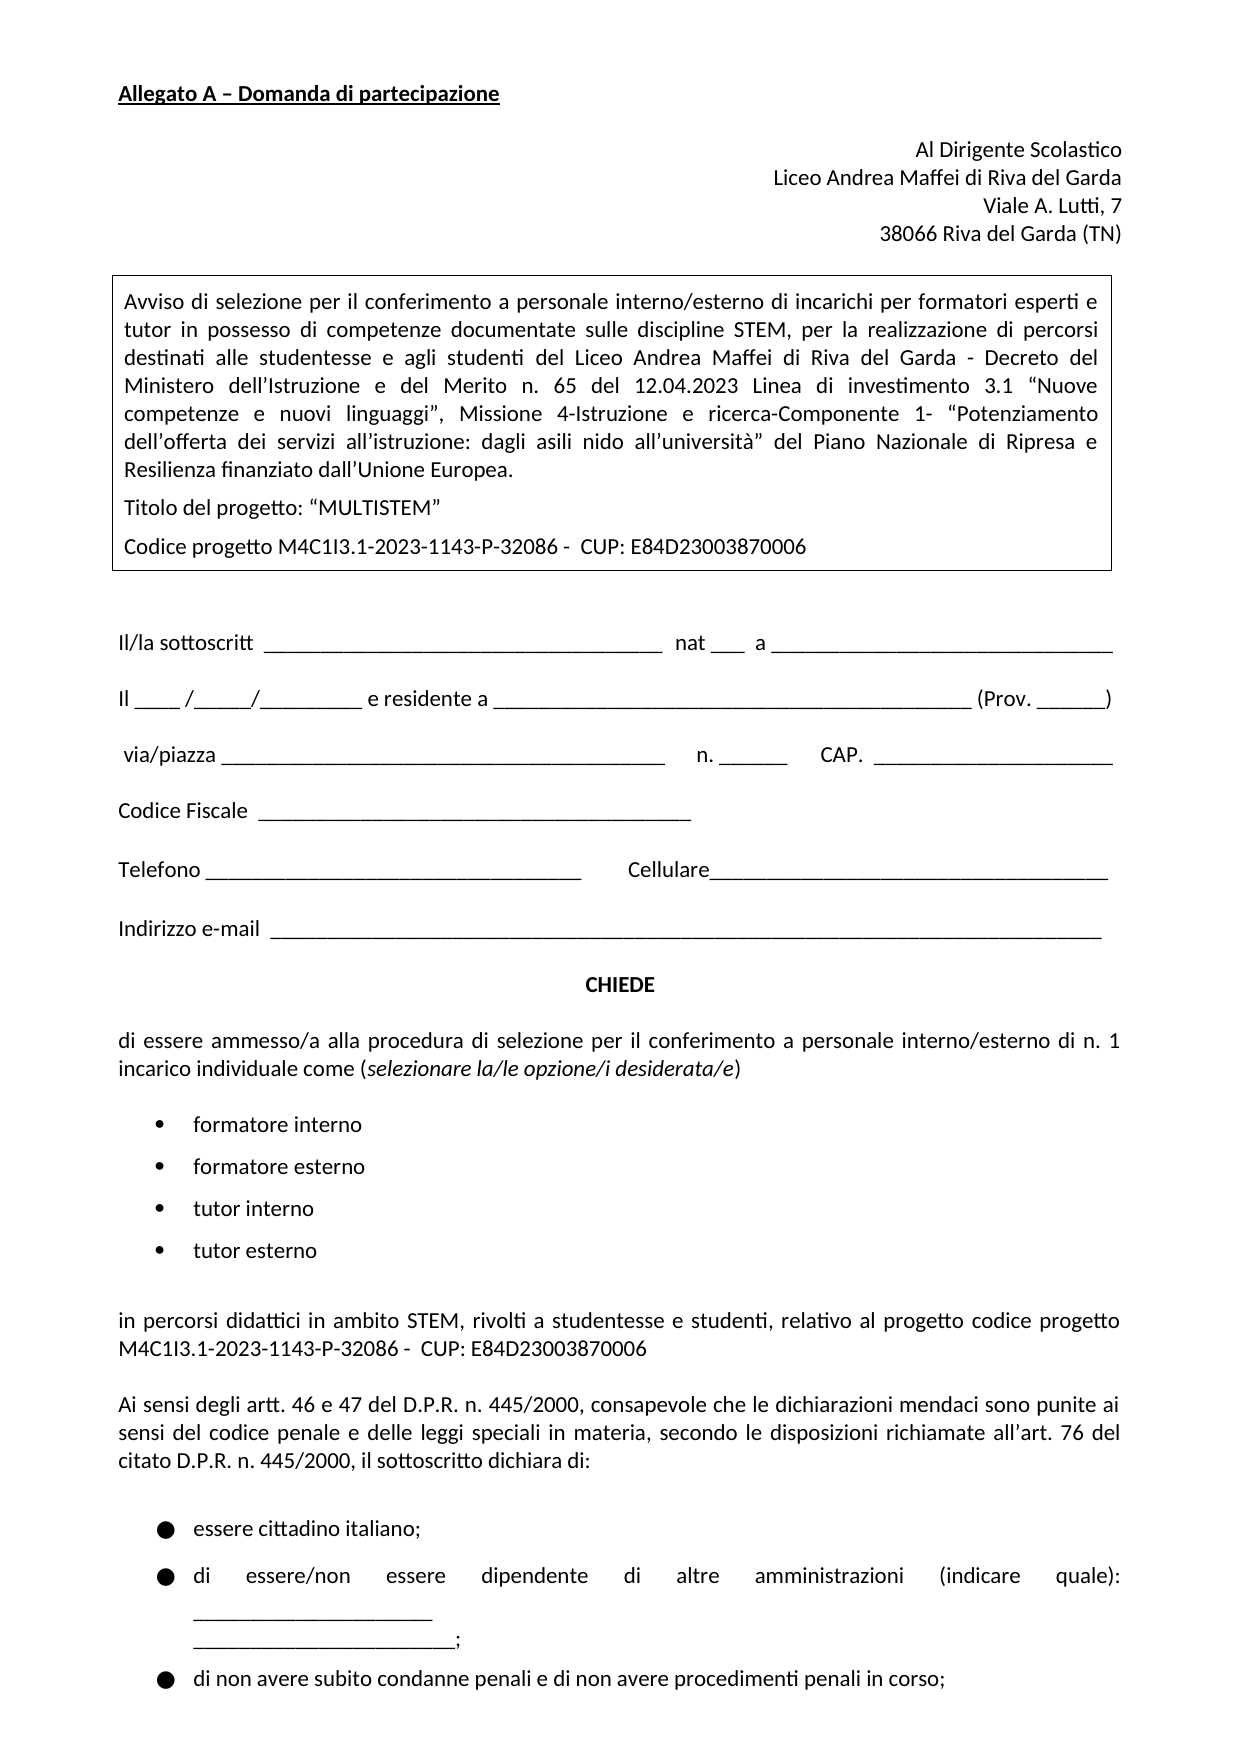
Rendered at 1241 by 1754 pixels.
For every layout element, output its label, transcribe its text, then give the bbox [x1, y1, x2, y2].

list tutor esterno [156, 1236, 1122, 1264]
text 38066 Riva del Garda (TN) [118, 219, 1122, 247]
list essere cittadino italiano; [156, 1502, 1122, 1549]
text Al Dirigente Scolastico [118, 135, 1122, 163]
list formatore interno [156, 1110, 1122, 1138]
text via/piazza _______________________________________ n. ______ CAP. _____________________ [118, 741, 1122, 769]
text Liceo Andrea Maffei di Riva del Garda [118, 163, 1122, 191]
text _______________________; [193, 1624, 1122, 1652]
list formatore esterno [156, 1152, 1122, 1180]
list tutor interno [156, 1194, 1122, 1222]
table_header Avviso di selezione per il conferimento a personale interno/esterno di incarichi per formatori esperti e tutor in possesso di competenze documentate sulle discipline STEM, per la realizzazione di percorsi destinati alle studentesse e agli studenti del Liceo Andrea Maffei di Riva del Garda - Decreto del Ministero dell’Istruzione e del Merito n. 65 del 12.04.2023 Linea di investimento 3.1 “Nuove competenze e nuovi linguaggi”, Missione 4-Istruzione e ricerca-Componente 1- “Potenziamento dell’offerta dei servizi all’istruzione: dagli asili nido all’università” del Piano Nazionale di Ripresa e Resilienza finanziato dall’Unione Europea. Titolo del progetto: “MULTISTEM” Codice progetto M4C1I3.1-2023-1143-P-32086 - CUP: E84D23003870006 [113, 276, 1111, 570]
list di non avere subito condanne penali e di non avere procedimenti penali in corso; [156, 1652, 1122, 1699]
text Il/la sottoscritt ___________________________________ nat ___ a ______________________________ [118, 628, 1122, 657]
text in percorsi didattici in ambito STEM, rivolti a studentesse e studenti, relativo al progetto codice progetto M4C1I3.1-2023-1143-P-32086 - CUP: E84D23003870006 [118, 1306, 1122, 1362]
text Telefono _________________________________ Cellulare___________________________________ [118, 855, 1122, 883]
text Il ____ /_____/_________ e residente a __________________________________________ (Prov. ______) [118, 684, 1122, 713]
list di essere/non essere dipendente di altre amministrazioni (indicare quale): _____________________ [156, 1549, 1122, 1624]
text Indirizzo e-mail _________________________________________________________________________ [118, 914, 1122, 942]
text Allegato A – Domanda di partecipazione [118, 79, 1122, 107]
text Viale A. Lutti, 7 [118, 191, 1122, 219]
text Codice Fiscale ______________________________________ [118, 797, 1122, 825]
text Ai sensi degli artt. 46 e 47 del D.P.R. n. 445/2000, consapevole che le dichiarazioni mendaci sono punite ai sensi del codice penale e delle leggi speciali in materia, secondo le disposizioni richiamate all’art. 76 del citato D.P.R. n. 445/2000, il sottoscritto dichiara di: [118, 1390, 1122, 1474]
text CHIEDE [118, 970, 1122, 998]
text di essere ammesso/a alla procedura di selezione per il conferimento a personale interno/esterno di n. 1 incarico individuale come (selezionare la/le opzione/i desiderata/e) [118, 1026, 1122, 1082]
